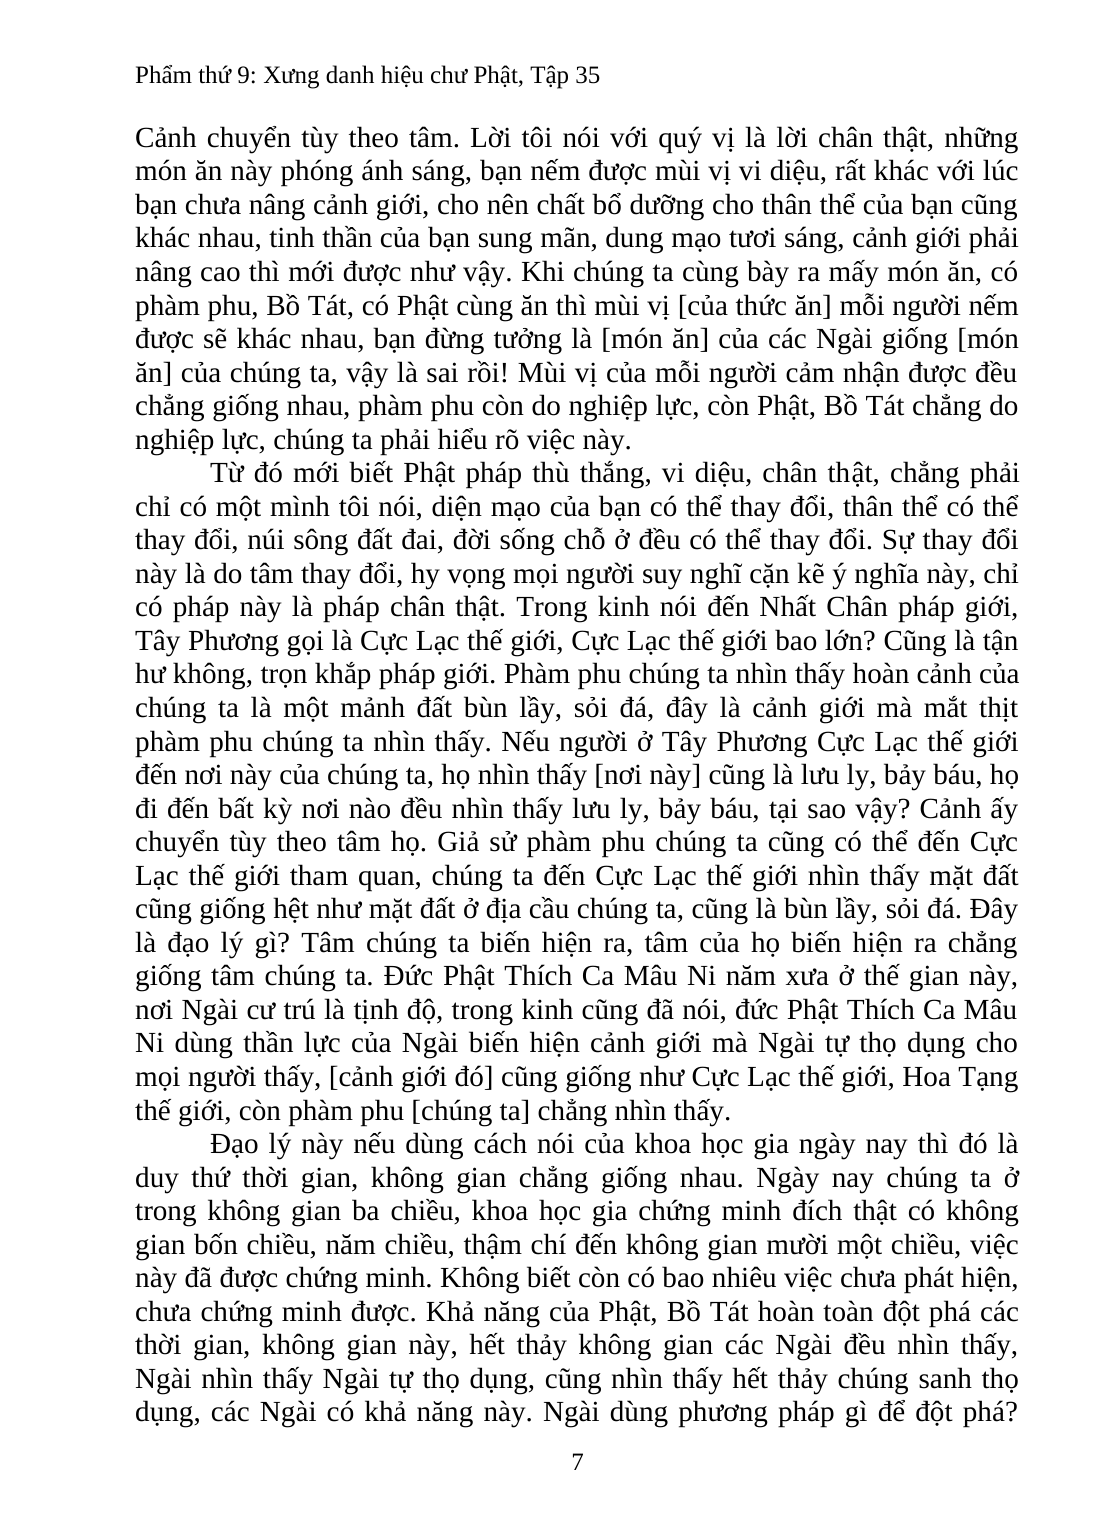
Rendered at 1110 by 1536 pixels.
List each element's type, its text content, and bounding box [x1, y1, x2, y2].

text Từ đó mới biết Phật pháp thù thắng, vi diệu, chân thật, chẳng phải chỉ có một mình tôi nói, diện mạo của bạn có thể thay đổi, thân thể có thể thay đổi, núi sông đất đai, đời sống chỗ ở đều có thể thay đổi. Sự thay đổi này là do tâm thay đổi, hy vọng mọi người suy nghĩ cặn kẽ ý nghĩa này, chỉ có pháp này là pháp chân thật. Trong kinh nói đến Nhất Chân pháp giới, Tây Phương gọi là Cực Lạc thế giới, Cực Lạc thế giới bao lớn? Cũng là tận hư không, trọn khắp pháp giới. Phàm phu chúng ta nhìn thấy hoàn cảnh của chúng ta là một mảnh đất bùn lầy, sỏi đá, đây là cảnh giới mà mắt thịt phàm phu chúng ta nhìn thấy. Nếu người ở Tây Phương Cực Lạc thế giới đến nơi này của chúng ta, họ nhìn thấy [nơi này] cũng là lưu ly, bảy báu, họ đi đến bất kỳ nơi nào đều nhìn thấy lưu ly, bảy báu, tại sao vậy? Cảnh ấy chuyển tùy theo tâm họ. Giả sử phàm phu chúng ta cũng có thể đến Cực Lạc thế giới tham quan, chúng ta đến Cực Lạc thế giới nhìn thấy mặt đất cũng giống hệt như mặt đất ở địa cầu chúng ta, cũng là bùn lầy, sỏi đá. Đây là đạo lý gì? Tâm chúng ta biến hiện ra, tâm của họ biến hiện ra chẳng giống tâm chúng ta. Ðức Phật Thích Ca Mâu Ni năm xưa ở thế gian này, nơi Ngài cư trú là tịnh độ, trong kinh cũng đã nói, đức Phật Thích Ca Mâu Ni dùng thần lực của Ngài biến hiện cảnh giới mà Ngài tự thọ dụng cho mọi người thấy, [cảnh giới đó] cũng giống như Cực Lạc thế giới, Hoa Tạng thế giới, còn phàm phu [chúng ta] chẳng nhìn thấy. [135, 455, 1020, 1126]
